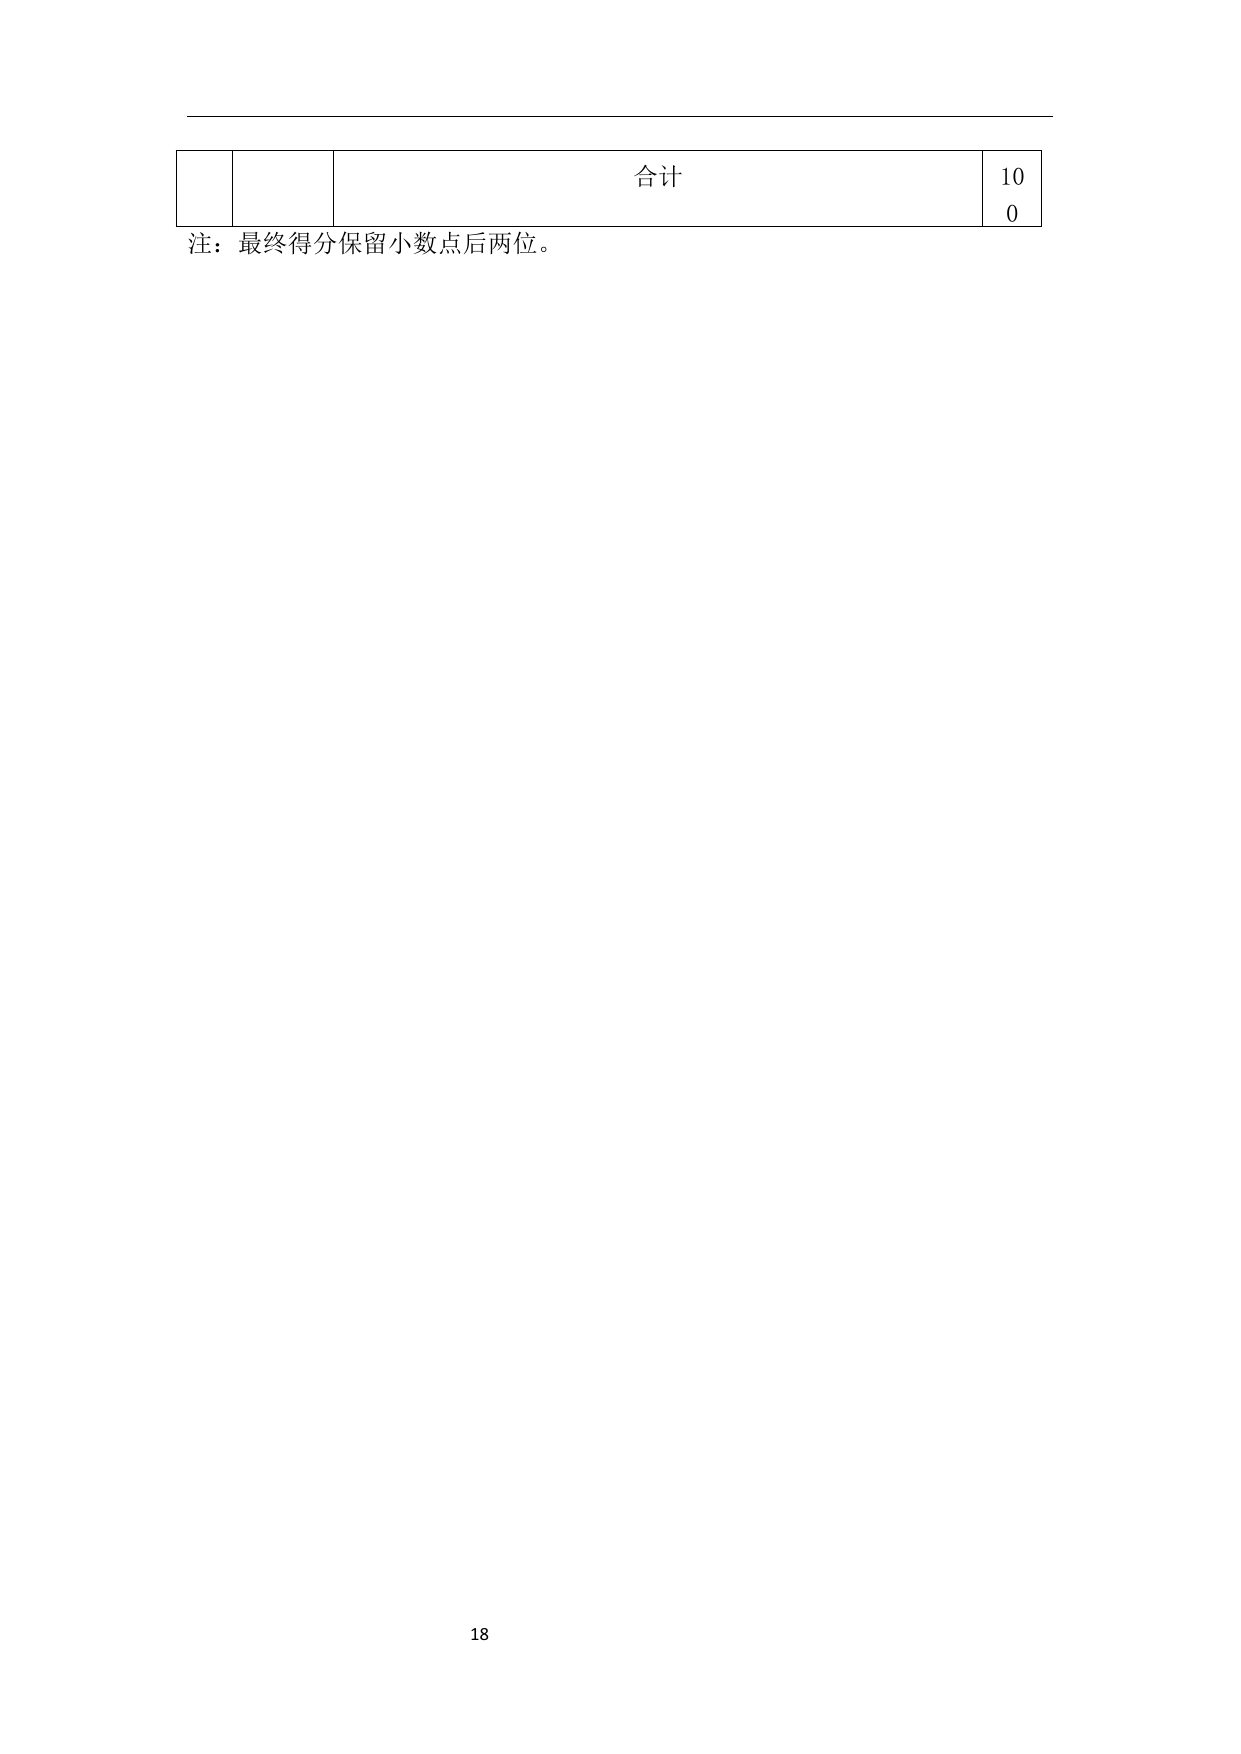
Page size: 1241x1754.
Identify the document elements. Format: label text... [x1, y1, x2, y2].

table_cell 100 [983, 151, 1041, 226]
table_cell [233, 151, 333, 226]
text 注：最终得分保留小数点后两位。 [187, 227, 1053, 256]
table_cell 合计 [334, 151, 982, 226]
table_cell [177, 151, 232, 226]
